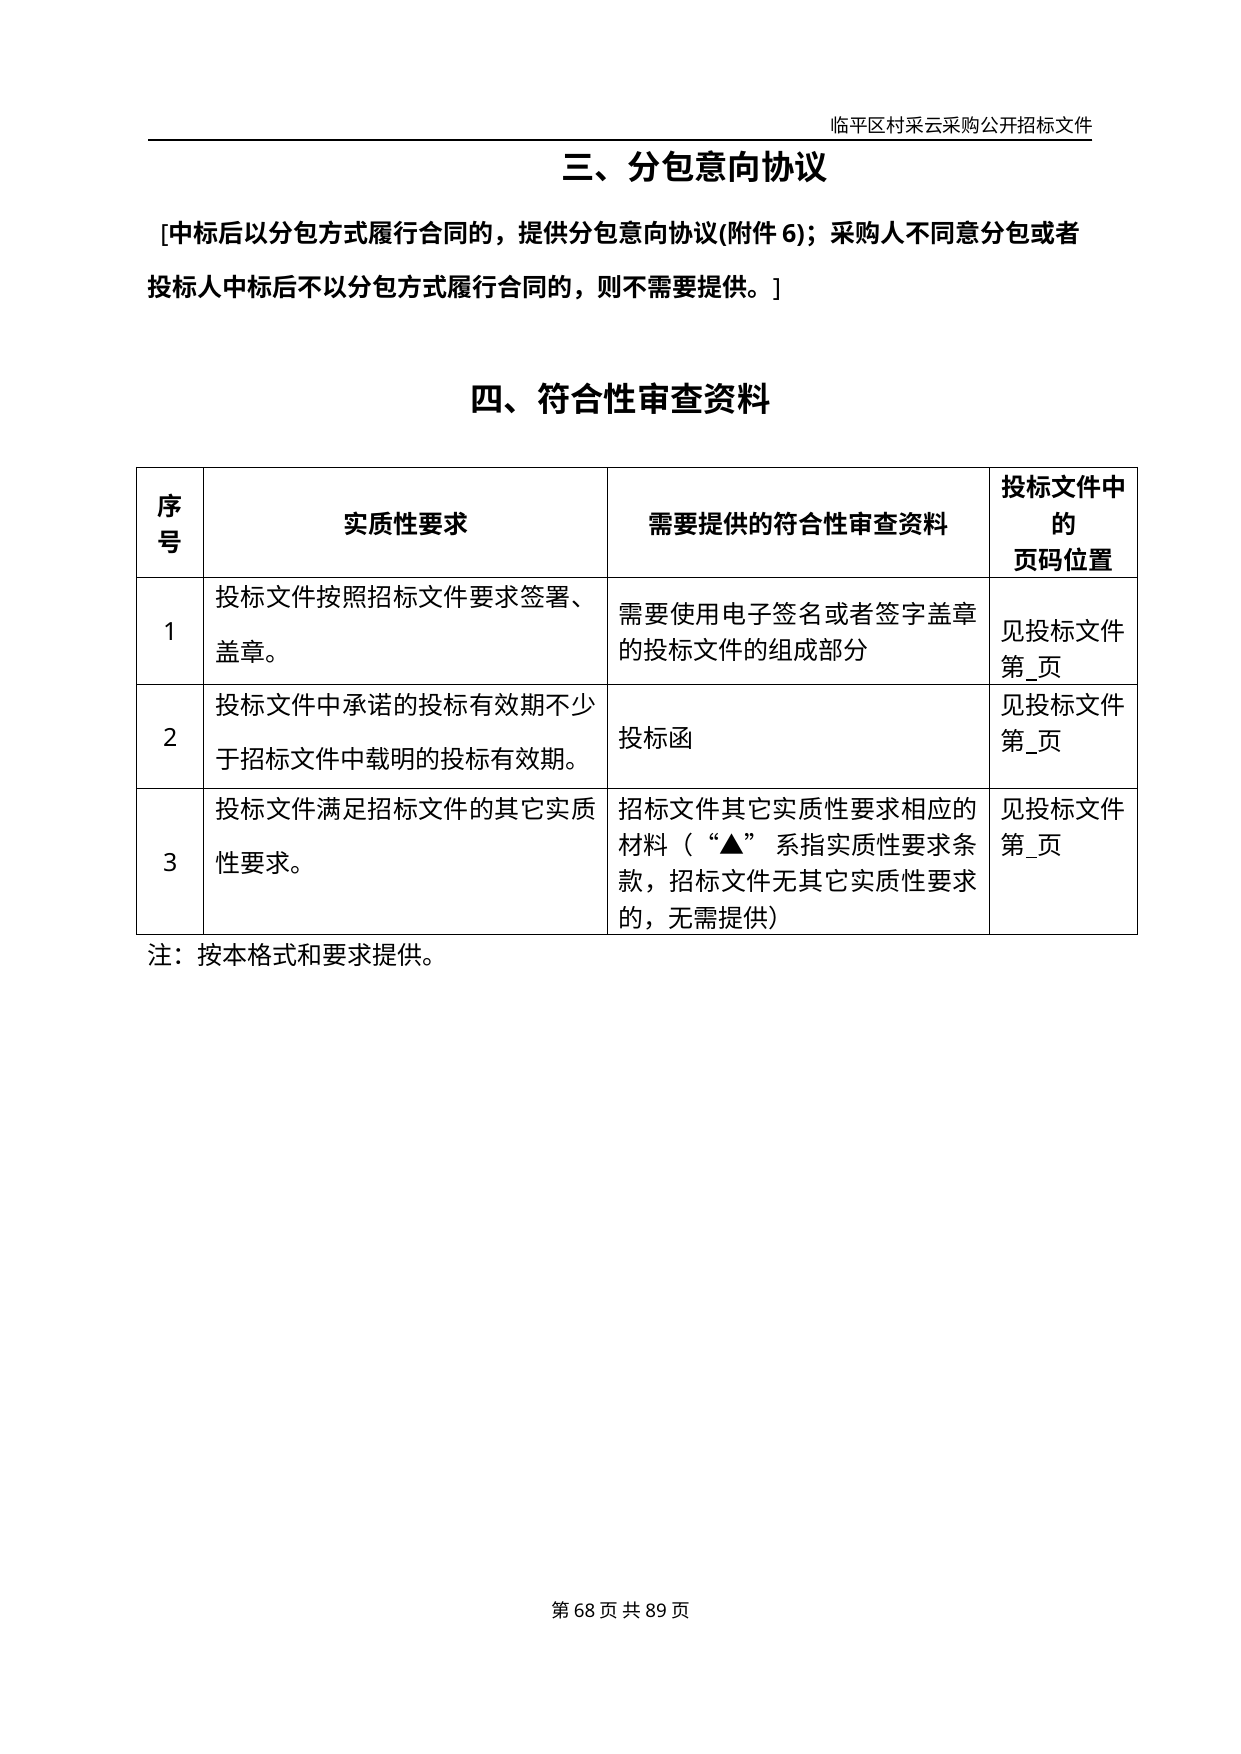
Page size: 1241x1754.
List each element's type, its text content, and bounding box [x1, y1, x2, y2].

table_cell 见投标文件第 页 [990, 789, 1137, 934]
table_cell 投标函 [608, 685, 989, 788]
text 四、符合性审查资料 [148, 373, 1092, 421]
table_header 序号 [137, 468, 203, 577]
table_cell 3 [137, 789, 203, 934]
table_header 需要提供的符合性审查资料 [608, 468, 989, 577]
table_cell 招标文件其它实质性要求相应的材料（“▲” 系指实质性要求条款，招标文件无其它实质性要求的，无需提供） [608, 789, 989, 934]
text [中标后以分包方式履行合同的，提供分包意向协议(附件6)；采购人不同意分包或者投标人中标后不以分包方式履行合同的，则不需要提供。] [148, 213, 1092, 304]
table_cell 2 [137, 685, 203, 788]
text 注：按本格式和要求提供。 [148, 935, 1049, 972]
table_cell 见投标文件第 页 [990, 685, 1137, 788]
table_cell 投标文件按照招标文件要求签署、盖章。 [204, 578, 607, 684]
table_cell 1 [137, 578, 203, 684]
text 三、分包意向协议 [193, 141, 1042, 189]
table_header 投标文件中的 页码位置 [990, 468, 1137, 577]
table_cell 需要使用电子签名或者签字盖章的投标文件的组成部分 [608, 578, 989, 684]
table_cell 投标文件中承诺的投标有效期不少于招标文件中载明的投标有效期。 [204, 685, 607, 788]
table_cell 见投标文件 第 页 [990, 578, 1137, 684]
table_header 实质性要求 [204, 468, 607, 577]
table_cell 投标文件满足招标文件的其它实质性要求。 [204, 789, 607, 934]
